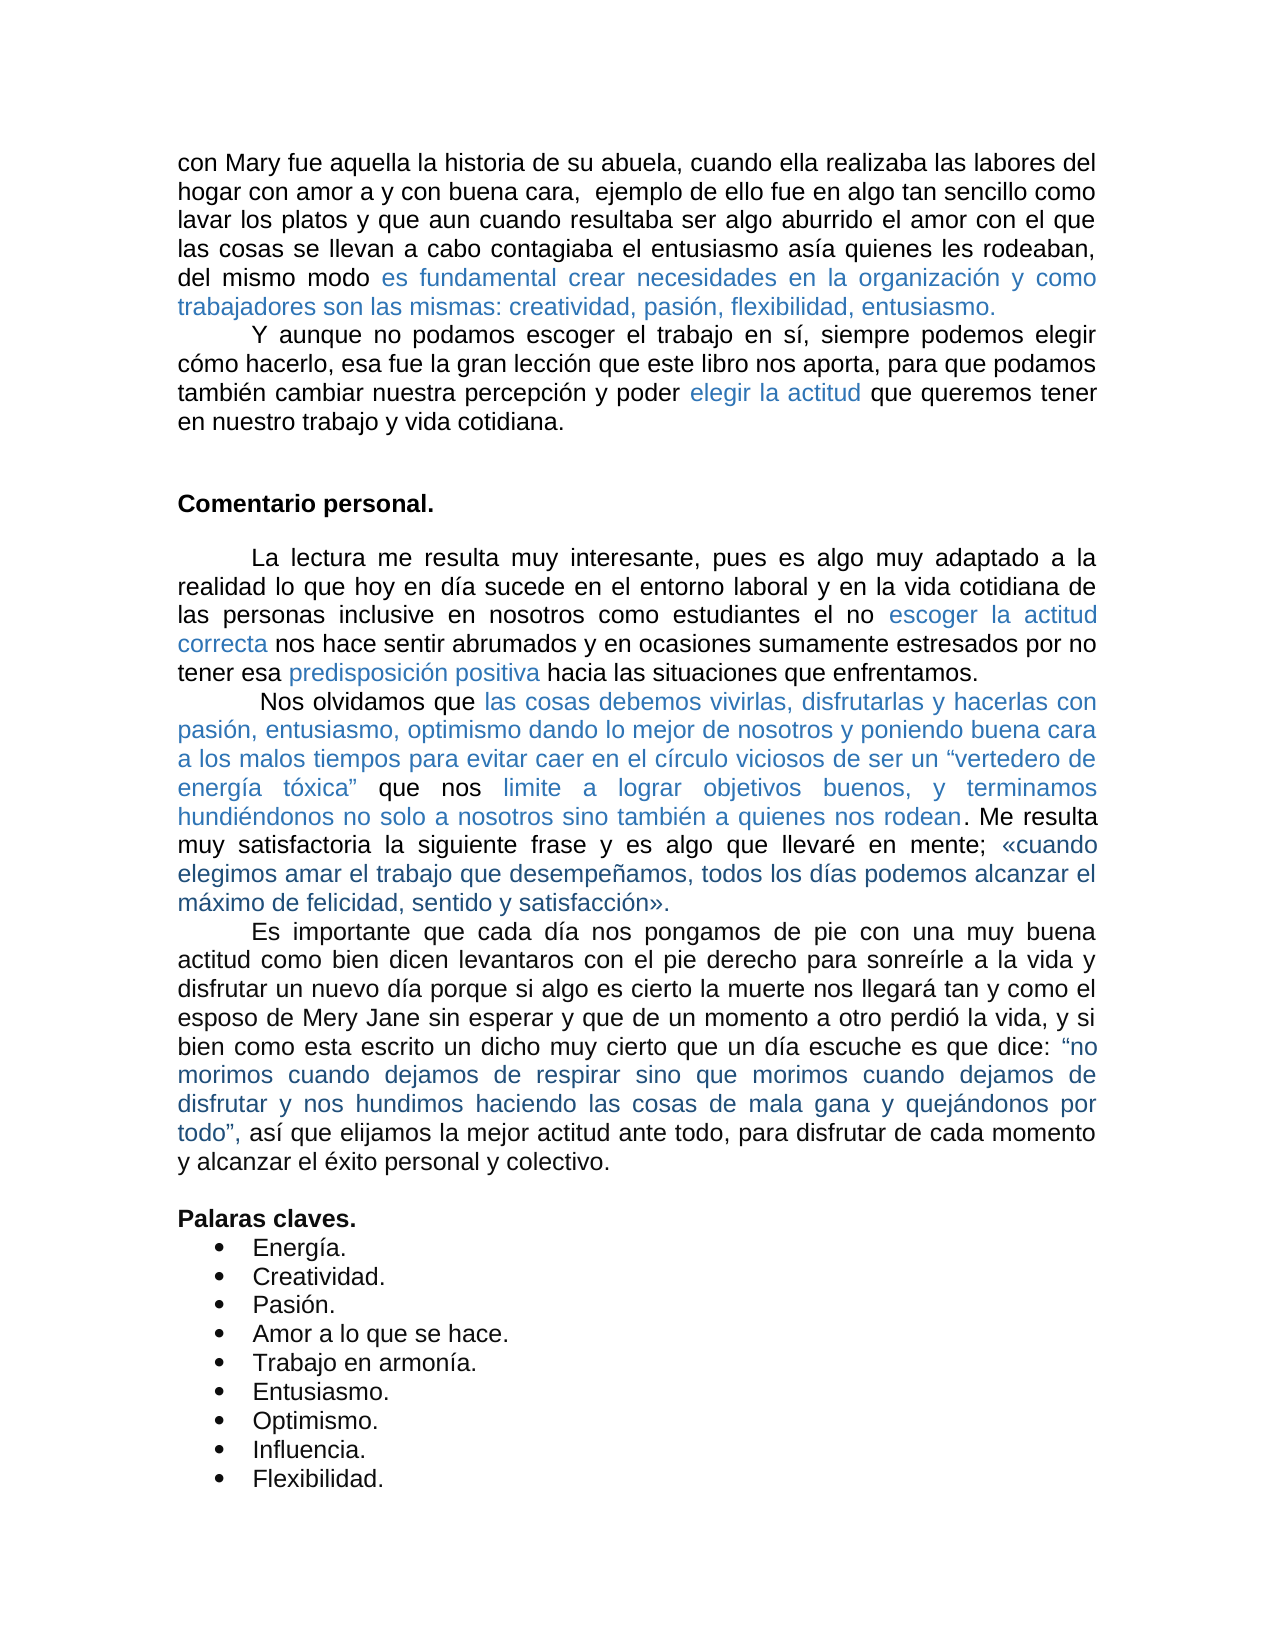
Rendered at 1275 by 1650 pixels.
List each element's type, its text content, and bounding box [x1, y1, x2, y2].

text Y aunque no podamos escoger el trabajo en sí, siempre podemos elegir cómo hacerlo, esa fue la gran lección que este libro nos aporta, para que podamos también cambiar nuestra percepción y poder elegir la actitud que queremos tener en nuestro trabajo y vida cotidiana. [177, 320, 1098, 435]
list Entusiasmo. [215, 1377, 1098, 1406]
list Creatividad. [215, 1262, 1098, 1290]
list Flexibilidad. [215, 1464, 1098, 1493]
list Pasión. [215, 1290, 1098, 1319]
list Influencia. [215, 1435, 1098, 1464]
text Comentario personal. [177, 489, 1098, 518]
text La lectura me resulta muy interesante, pues es algo muy adaptado a la realidad lo que hoy en día sucede en el entorno laboral y en la vida cotidiana de las personas inclusive en nosotros como estudiantes el no escoger la actitud correcta nos hace sentir abrumados y en ocasiones sumamente estresados por no tener esa predisposición positiva hacia las situaciones que enfrentamos. [177, 543, 1098, 686]
text Es importante que cada día nos pongamos de pie con una muy buena actitud como bien dicen levantaros con el pie derecho para sonreírle a la vida y disfrutar un nuevo día porque si algo es cierto la muerte nos llegará tan y como el esposo de Mery Jane sin esperar y que de un momento a otro perdió la vida, y si bien como esta escrito un dicho muy cierto que un día escuche es que dice: “no morimos cuando dejamos de respirar sino que morimos cuando dejamos de disfrutar y nos hundimos haciendo las cosas de mala gana y quejándonos por todo”, así que elijamos la mejor actitud ante todo, para disfrutar de cada momento y alcanzar el éxito personal y colectivo. [177, 916, 1098, 1175]
text Nos olvidamos que las cosas debemos vivirlas, disfrutarlas y hacerlas con pasión, entusiasmo, optimismo dando lo mejor de nosotros y poniendo buena cara a los malos tiempos para evitar caer en el círculo viciosos de ser un “vertedero de energía tóxica” que nos limite a lograr objetivos buenos, y terminamos hundiéndonos no solo a nosotros sino también a quienes nos rodean. Me resulta muy satisfactoria la siguiente frase y es algo que llevaré en mente; «cuando elegimos amar el trabajo que desempeñamos, todos los días podemos alcanzar el máximo de felicidad, sentido y satisfacción». [177, 686, 1098, 916]
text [177, 148, 1098, 320]
text Palaras claves. [177, 1204, 1098, 1233]
list Amor a lo que se hace. [215, 1319, 1098, 1348]
list Optimismo. [215, 1406, 1098, 1435]
list Trabajo en armonía. [215, 1348, 1098, 1377]
list Energía. [215, 1233, 1098, 1262]
